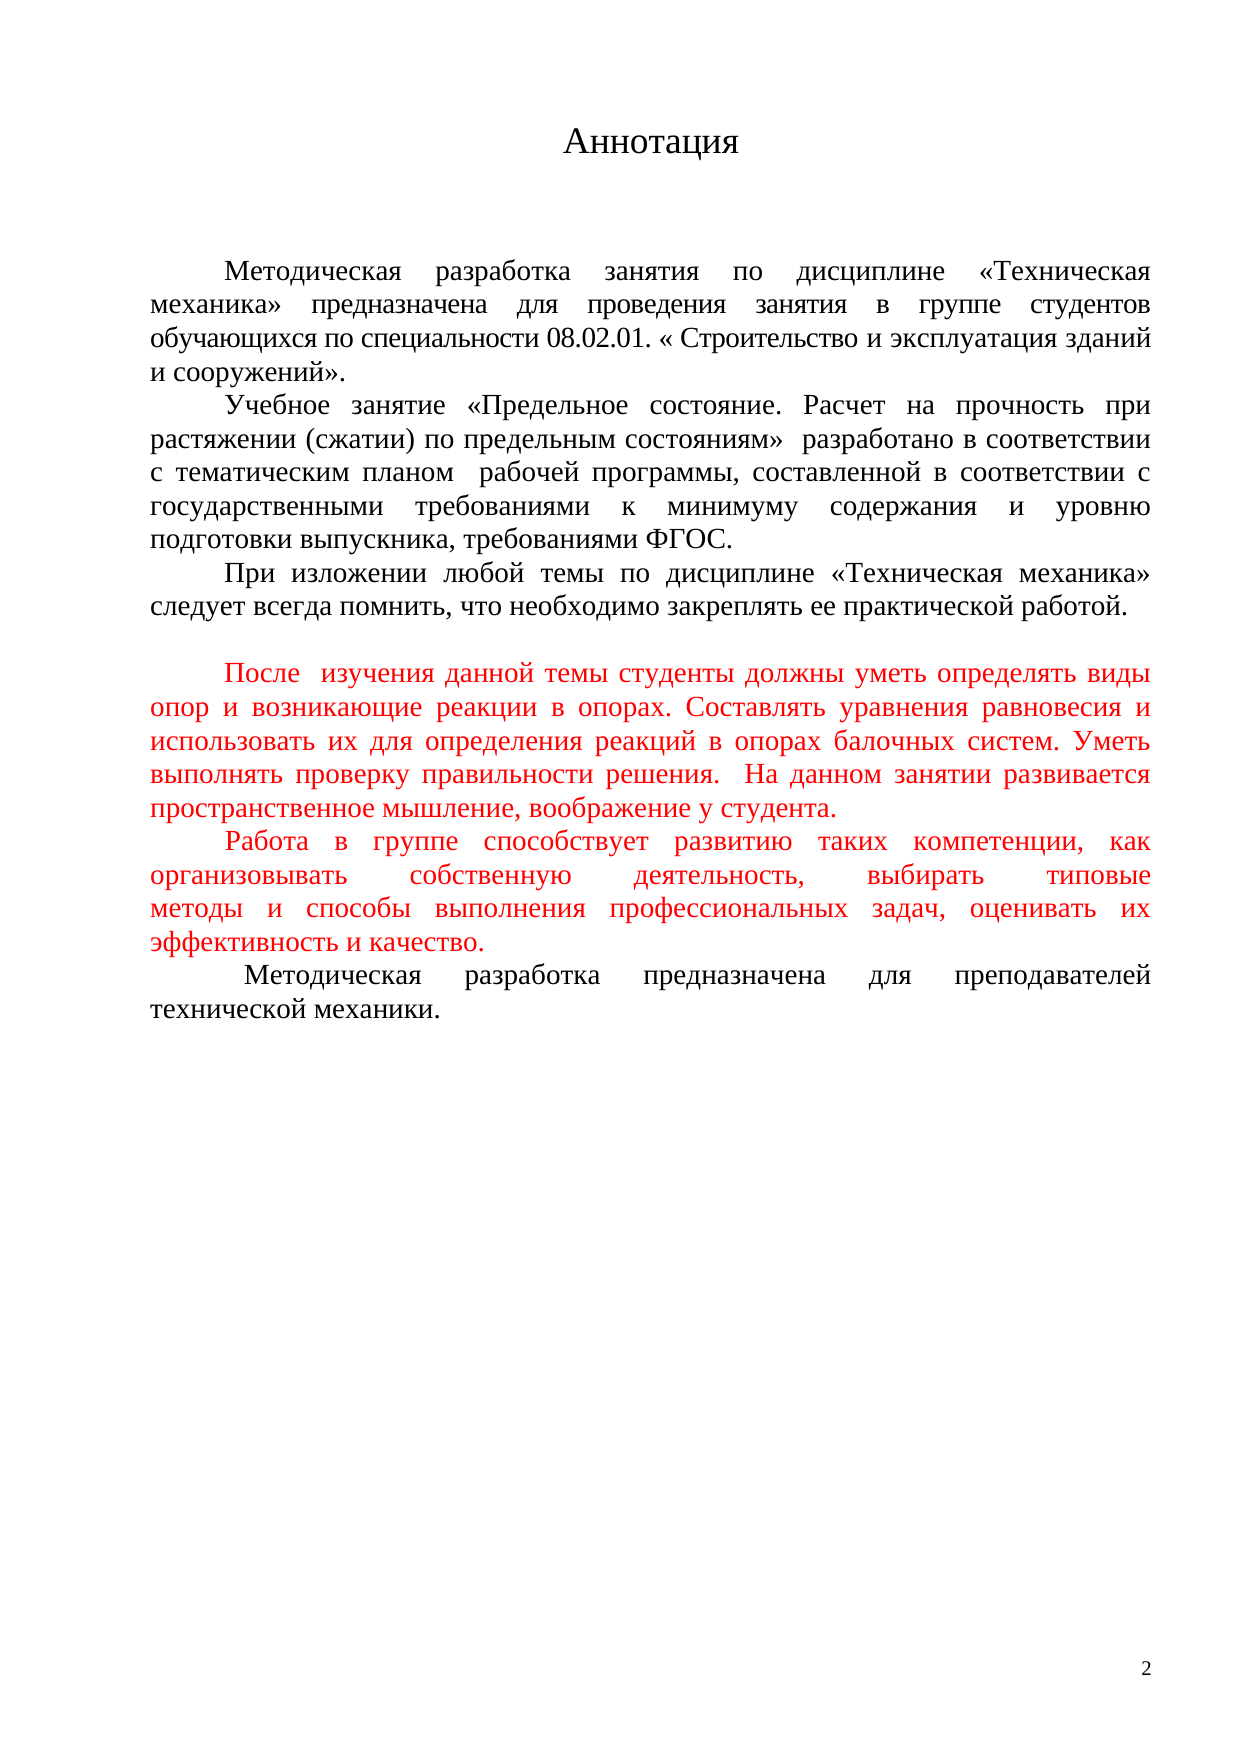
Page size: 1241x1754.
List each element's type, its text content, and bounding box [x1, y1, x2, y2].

text Учебное занятие «Предельное состояние. Расчет на прочность при растяжении (сжатии) по предельным состояниям» разработано в соответствии с тематическим планом рабочей программы, составленной в соответствии с государственными требованиями к минимуму содержания и уровню подготовки выпускника, требованиями ФГОС. [150, 387, 1152, 555]
text Методическая разработка занятия по дисциплине «Техническая механика» предназначена для проведения занятия в группе студентов обучающихся по специальности 08.02.01. « Строительство и эксплуатация зданий и сооружений». [150, 253, 1152, 387]
text Методическая разработка предназначена для преподавателей технической механики. [150, 957, 1152, 1024]
text Аннотация [150, 118, 1152, 161]
text При изложении любой темы по дисциплине «Техническая механика» следует всегда помнить, что необходимо закреплять ее практической работой. [150, 555, 1152, 622]
text После изучения данной темы студенты должны уметь определять виды опор и возникающие реакции в опорах. Составлять уравнения равновесия и использовать их для определения реакций в опорах балочных систем. Уметь выполнять проверку правильности решения. На данном занятии развивается пространственное мышление, воображение у студента. [150, 656, 1152, 823]
text Работа в группе способствует развитию таких компетенции, как организовывать собственную деятельность, выбирать типовые методы и способы выполнения профессиональных задач, оценивать их эффективность и качество. [150, 823, 1152, 957]
